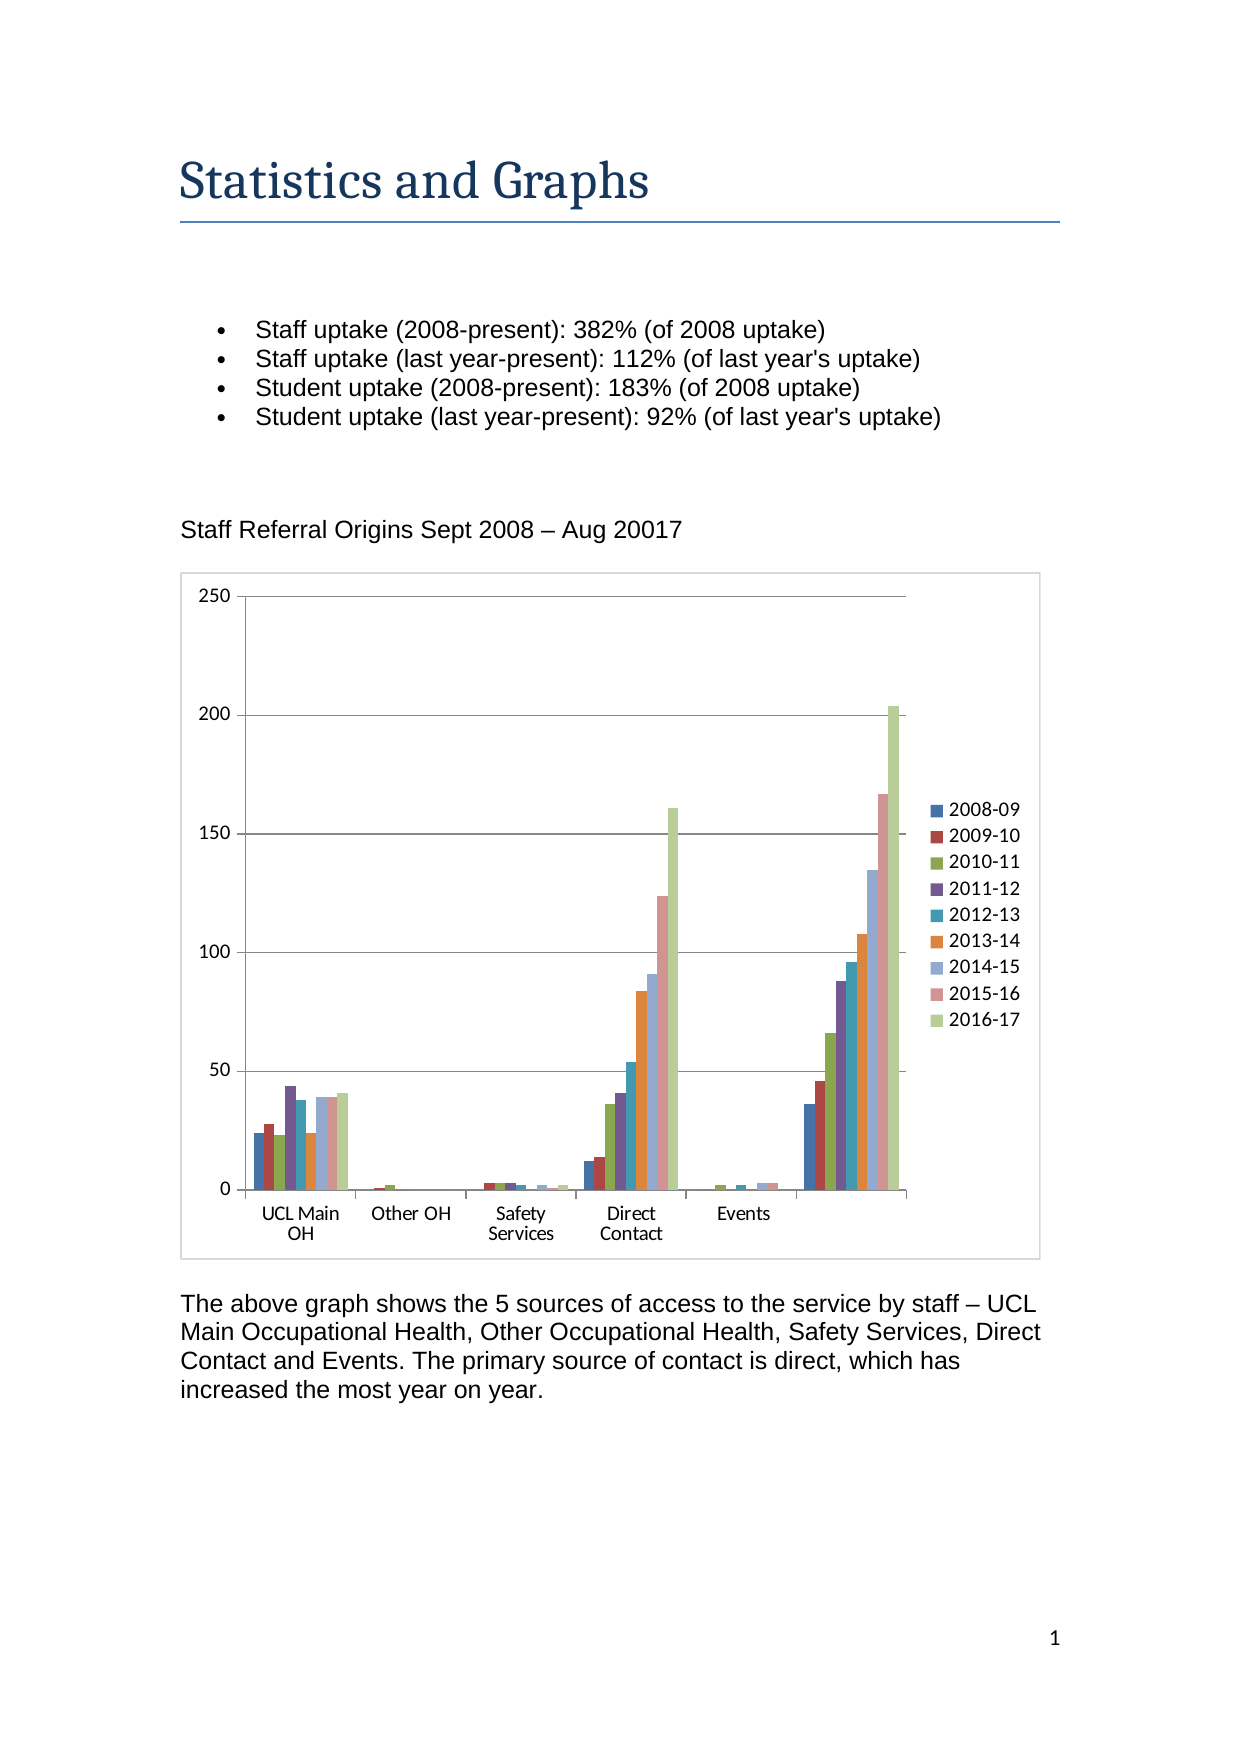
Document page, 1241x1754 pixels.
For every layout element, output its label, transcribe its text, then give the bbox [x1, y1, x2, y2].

list Staff uptake (2008-present): 382% (of 2008 uptake) [218, 315, 1060, 344]
list Staff uptake (last year-present): 112% (of last year's uptake) [218, 344, 1060, 373]
title Statistics and Graphs [180, 150, 1060, 221]
text Staff Referral Origins Sept 2008 – Aug 20017 [180, 514, 1060, 543]
list Student uptake (last year-present): 92% (of last year's uptake) [218, 402, 1060, 430]
text The above graph shows the 5 sources of access to the service by staff – UCL Main Occupational Health, Other Occupational Health, Safety Services, Direct Contact and Events. The primary source of contact is direct, which has increased the most year on year. [180, 1289, 1060, 1404]
list Student uptake (2008-present): 183% (of 2008 uptake) [218, 373, 1060, 402]
